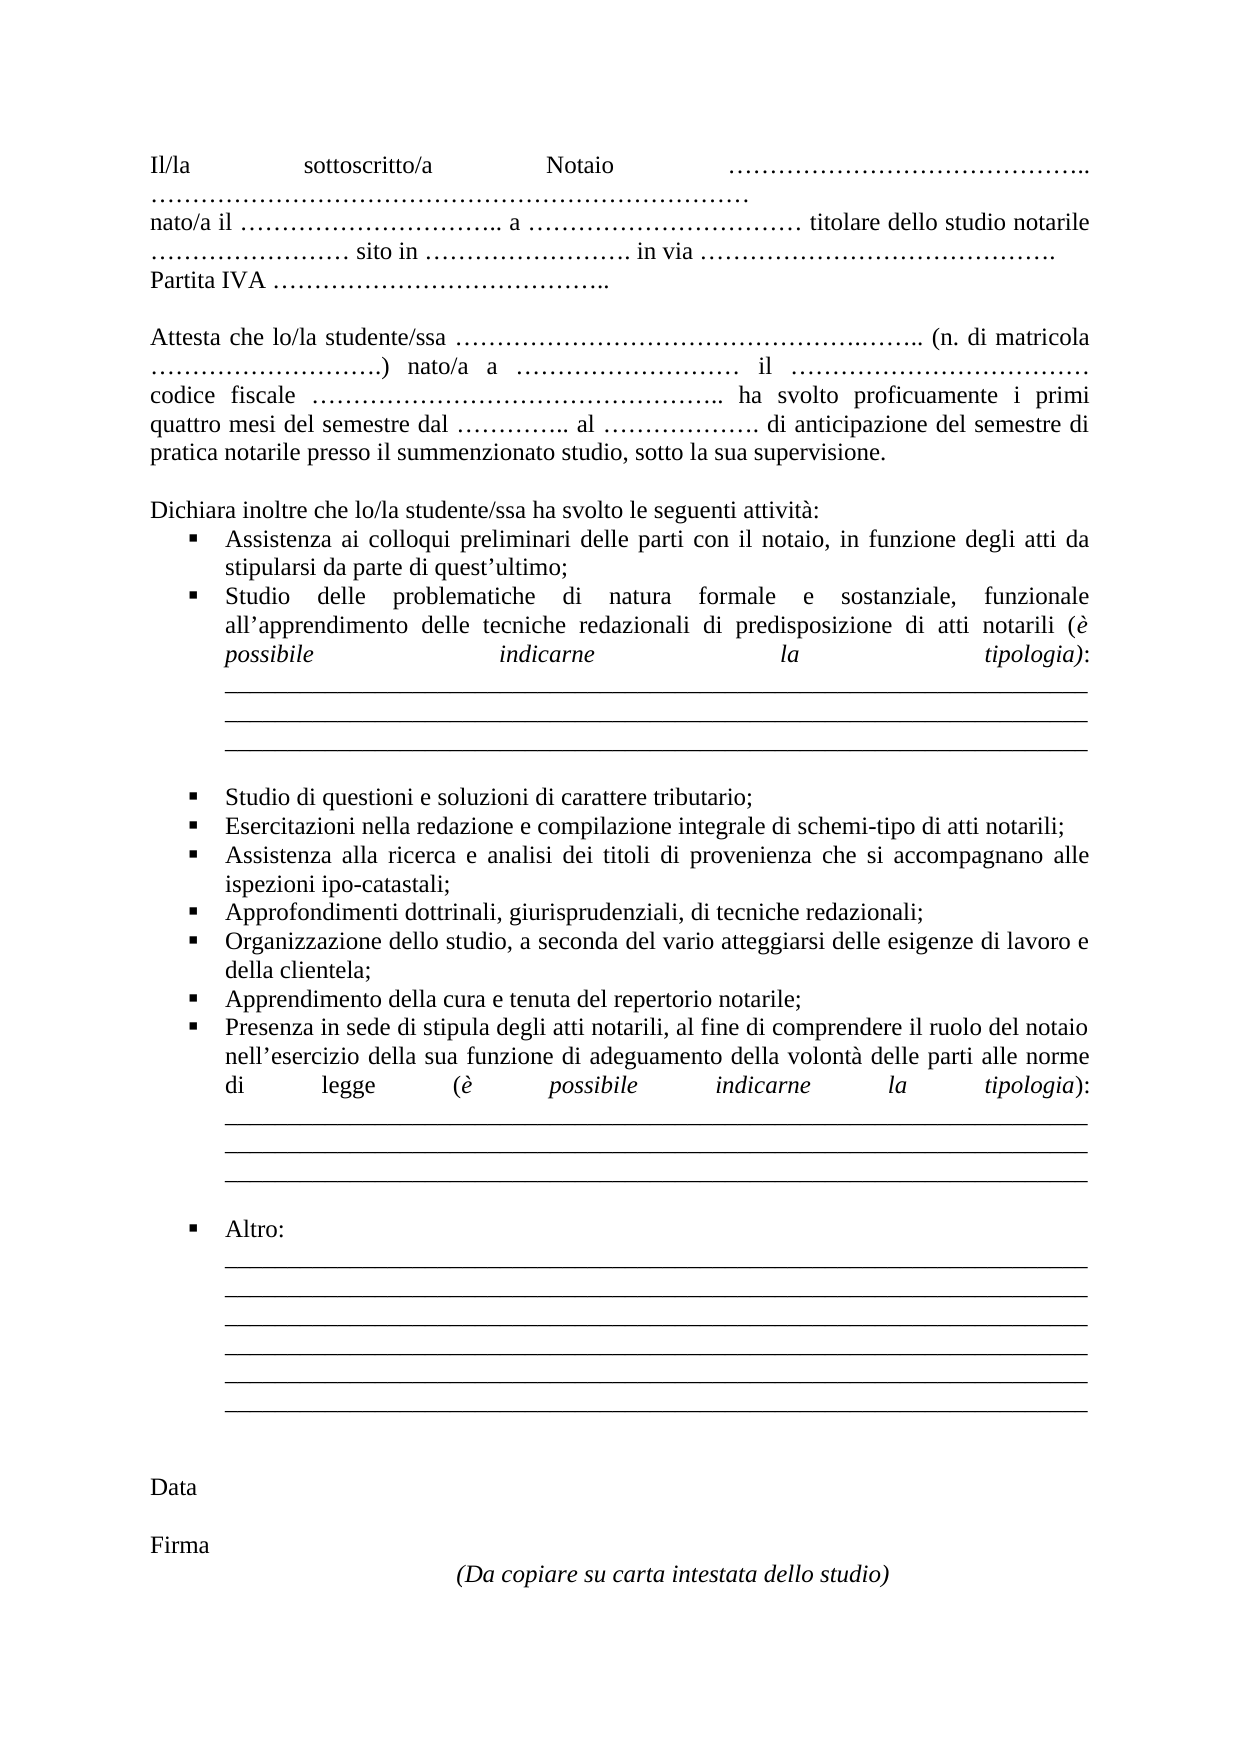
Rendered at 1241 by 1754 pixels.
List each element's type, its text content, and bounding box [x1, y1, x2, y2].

text Data [150, 1472, 1090, 1501]
list Organizzazione dello studio, a seconda del vario atteggiarsi delle esigenze di lavoro e della clientela; [187, 926, 1090, 984]
list Altro: ______________________________________________________________________________________________________________________________________________________________________________________________________________________________________________________________________________________________________________________________________________________________________________________________________________________________ [187, 1214, 1090, 1415]
text Attesta che lo/la studente/ssa ………………………………………….…….. (n. di matricola ……………………….) nato/a a ……………………… il ……………………………… codice fiscale ………………………………………….. ha svolto proficuamente i primi quattro mesi del semestre dal ………….. al ………………. di anticipazione del semestre di pratica notarile presso il summenzionato studio, sotto la sua supervisione. [150, 322, 1090, 466]
text Firma [150, 1530, 1090, 1559]
text Dichiara inoltre che lo/la studente/ssa ha svolto le seguenti attività: [150, 495, 1090, 524]
list Studio di questioni e soluzioni di carattere tributario; [187, 782, 1090, 811]
text nato/a il ………………………….. a …………………………… titolare dello studio notarile …………………… sito in ……………………. in via ……………………………………. [150, 207, 1090, 265]
list Assistenza ai colloqui preliminari delle parti con il notaio, in funzione degli atti da stipularsi da parte di quest’ultimo; [187, 524, 1090, 581]
list Approfondimenti dottrinali, giurisprudenziali, di tecniche redazionali; [187, 897, 1090, 926]
list Assistenza alla ricerca e analisi dei titoli di provenienza che si accompagnano alle ispezioni ipo-catastali; [187, 840, 1090, 897]
text (Da copiare su carta intestata dello studio) [150, 1559, 1090, 1587]
list Apprendimento della cura e tenuta del repertorio notarile; [187, 984, 1090, 1012]
list Presenza in sede di stipula degli atti notarili, al fine di comprendere il ruolo del notaio nell’esercizio della sua funzione di adeguamento della volontà delle parti alle norme di legge (è possibile indicarne la tipologia): _______________________________________________________________________________________________________________________________________________________________________________________________________________ [187, 1012, 1090, 1185]
list Studio delle problematiche di natura formale e sostanziale, funzionale all’apprendimento delle tecniche redazionali di predisposizione di atti notarili (è possibile indicarne la tipologia): _______________________________________________________________________________________________________________________________________________________________________________________________________________ [187, 581, 1090, 754]
text Partita IVA ………………………………….. [150, 265, 1090, 294]
list Esercitazioni nella redazione e compilazione integrale di schemi-tipo di atti notarili; [187, 811, 1090, 840]
text Il/la sottoscritto/a Notaio …………………………………….. ……………………………………………………………… [150, 150, 1090, 207]
